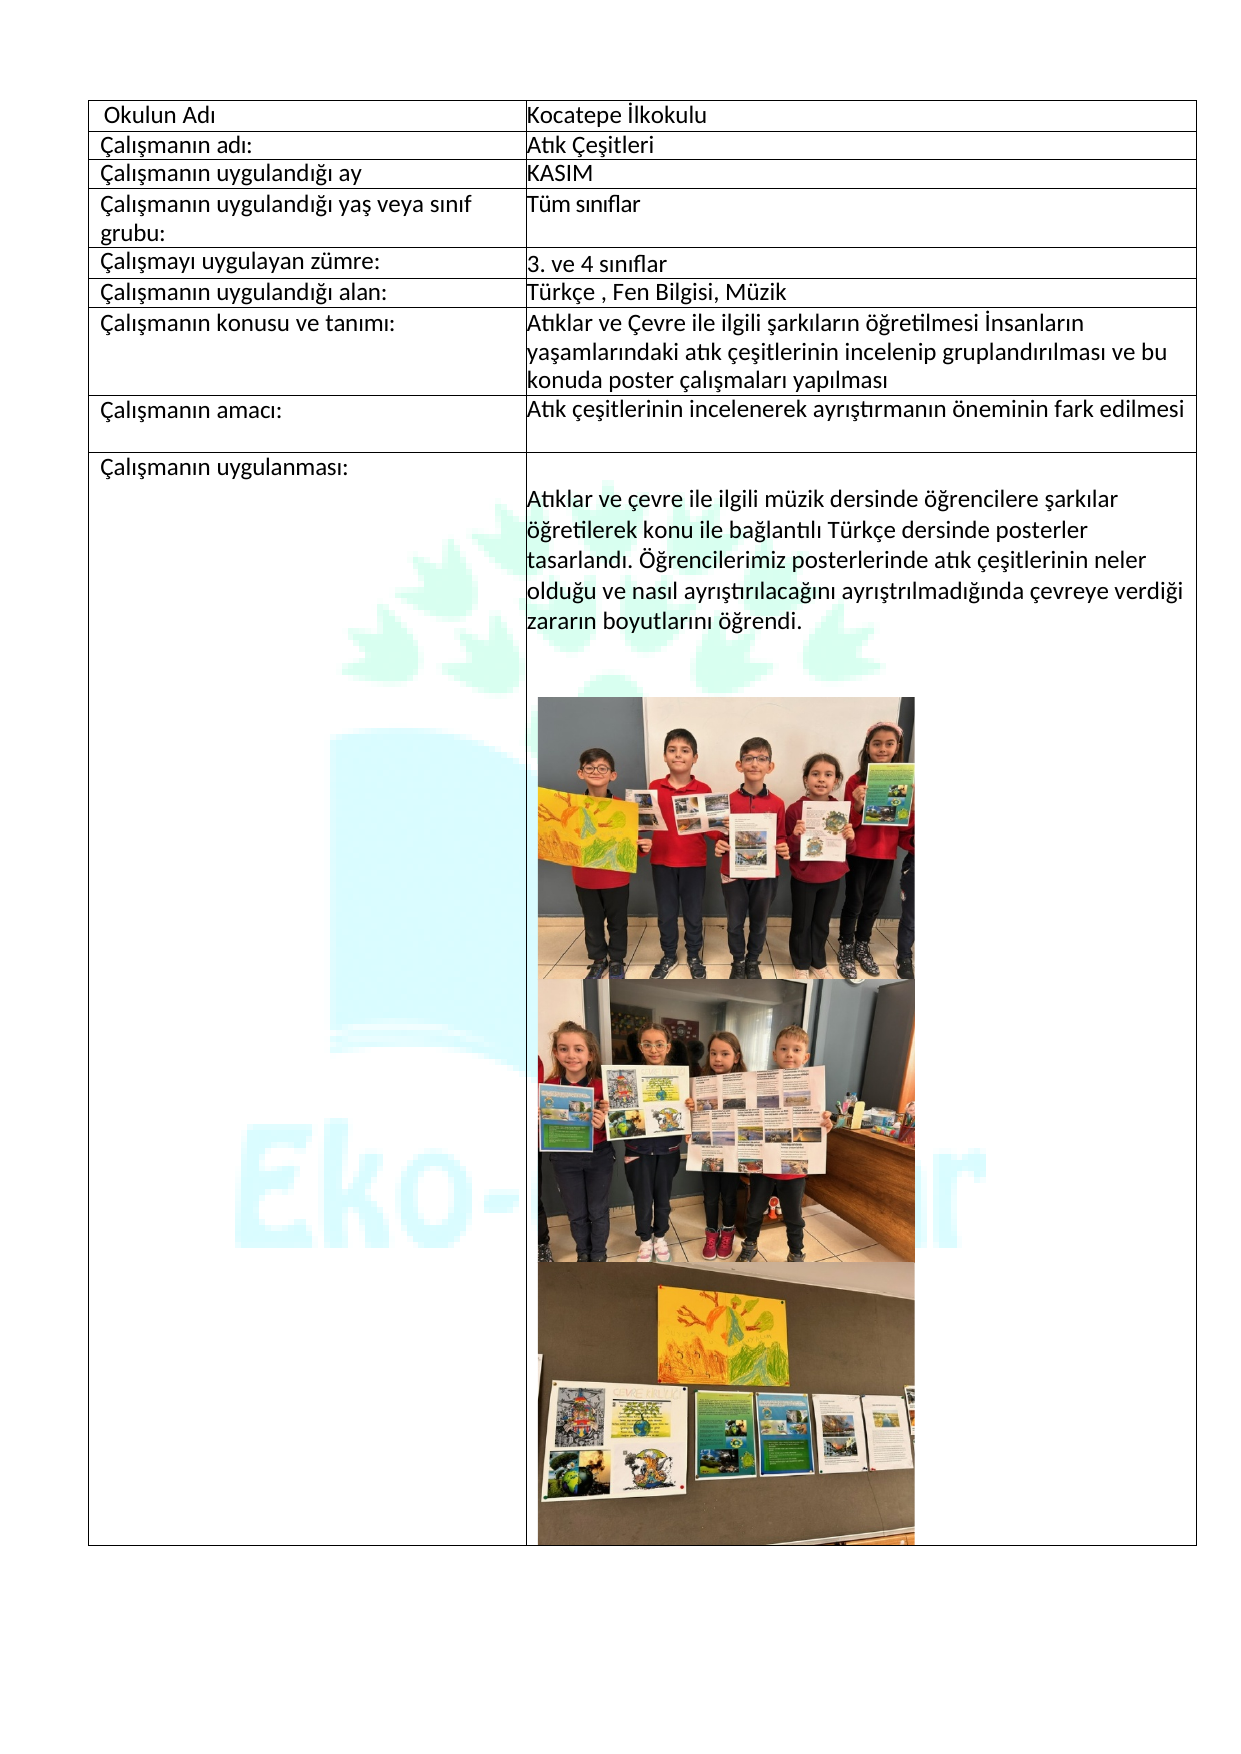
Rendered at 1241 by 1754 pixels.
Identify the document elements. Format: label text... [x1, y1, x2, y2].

table_cell Tüm sınıflar [527, 189, 1196, 247]
table_cell Atık Çeşitleri [527, 132, 1196, 159]
table_cell Çalışmanın uygulandığı alan: [89, 279, 526, 307]
table_cell Çalışmanın konusu ve tanımı: [89, 308, 526, 394]
table_header KOCATEPE Okulun Adı [89, 101, 526, 131]
table_cell Atıklar ve çevre ile ilgili müzik dersinde öğrencilere şarkılar öğretilerek konu ile bağlantılı Türkçe dersinde posterler tasarlandı. Öğrencilerimiz posterlerinde atık çeşitlerinin neler olduğu ve nasıl ayrıştırılacağını ayrıştrılmadığında çevreye verdiği zararın boyutlarını öğrendi. [527, 453, 1196, 1545]
picture [537, 697, 915, 1545]
table_cell Çalışmanın uygulandığı ay [89, 160, 526, 188]
table_cell Atık çeşitlerinin incelenerek ayrıştırmanın öneminin fark edilmesi [527, 396, 1196, 452]
table_header Kocatepe İlkokulu [527, 101, 1196, 131]
table_cell KASIM [527, 160, 1196, 188]
table_cell Çalışmanın uygulandığı yaş veya sınıf grubu: [89, 189, 526, 247]
table_cell Çalışmanın adı: [89, 132, 526, 159]
table_cell Çalışmanın uygulanması: [89, 453, 526, 1545]
table_cell 3. ve 4 sınıflar [527, 248, 1196, 278]
table_cell Çalışmayı uygulayan zümre: [89, 248, 526, 278]
table_cell Çalışmanın amacı: [89, 396, 526, 452]
table_cell Atıklar ve Çevre ile ilgili şarkıların öğretilmesi İnsanların yaşamlarındaki atık çeşitlerinin incelenip gruplandırılması ve bu konuda poster çalışmaları yapılması [527, 308, 1196, 394]
table_cell Türkçe , Fen Bilgisi, Müzik [527, 279, 1196, 307]
